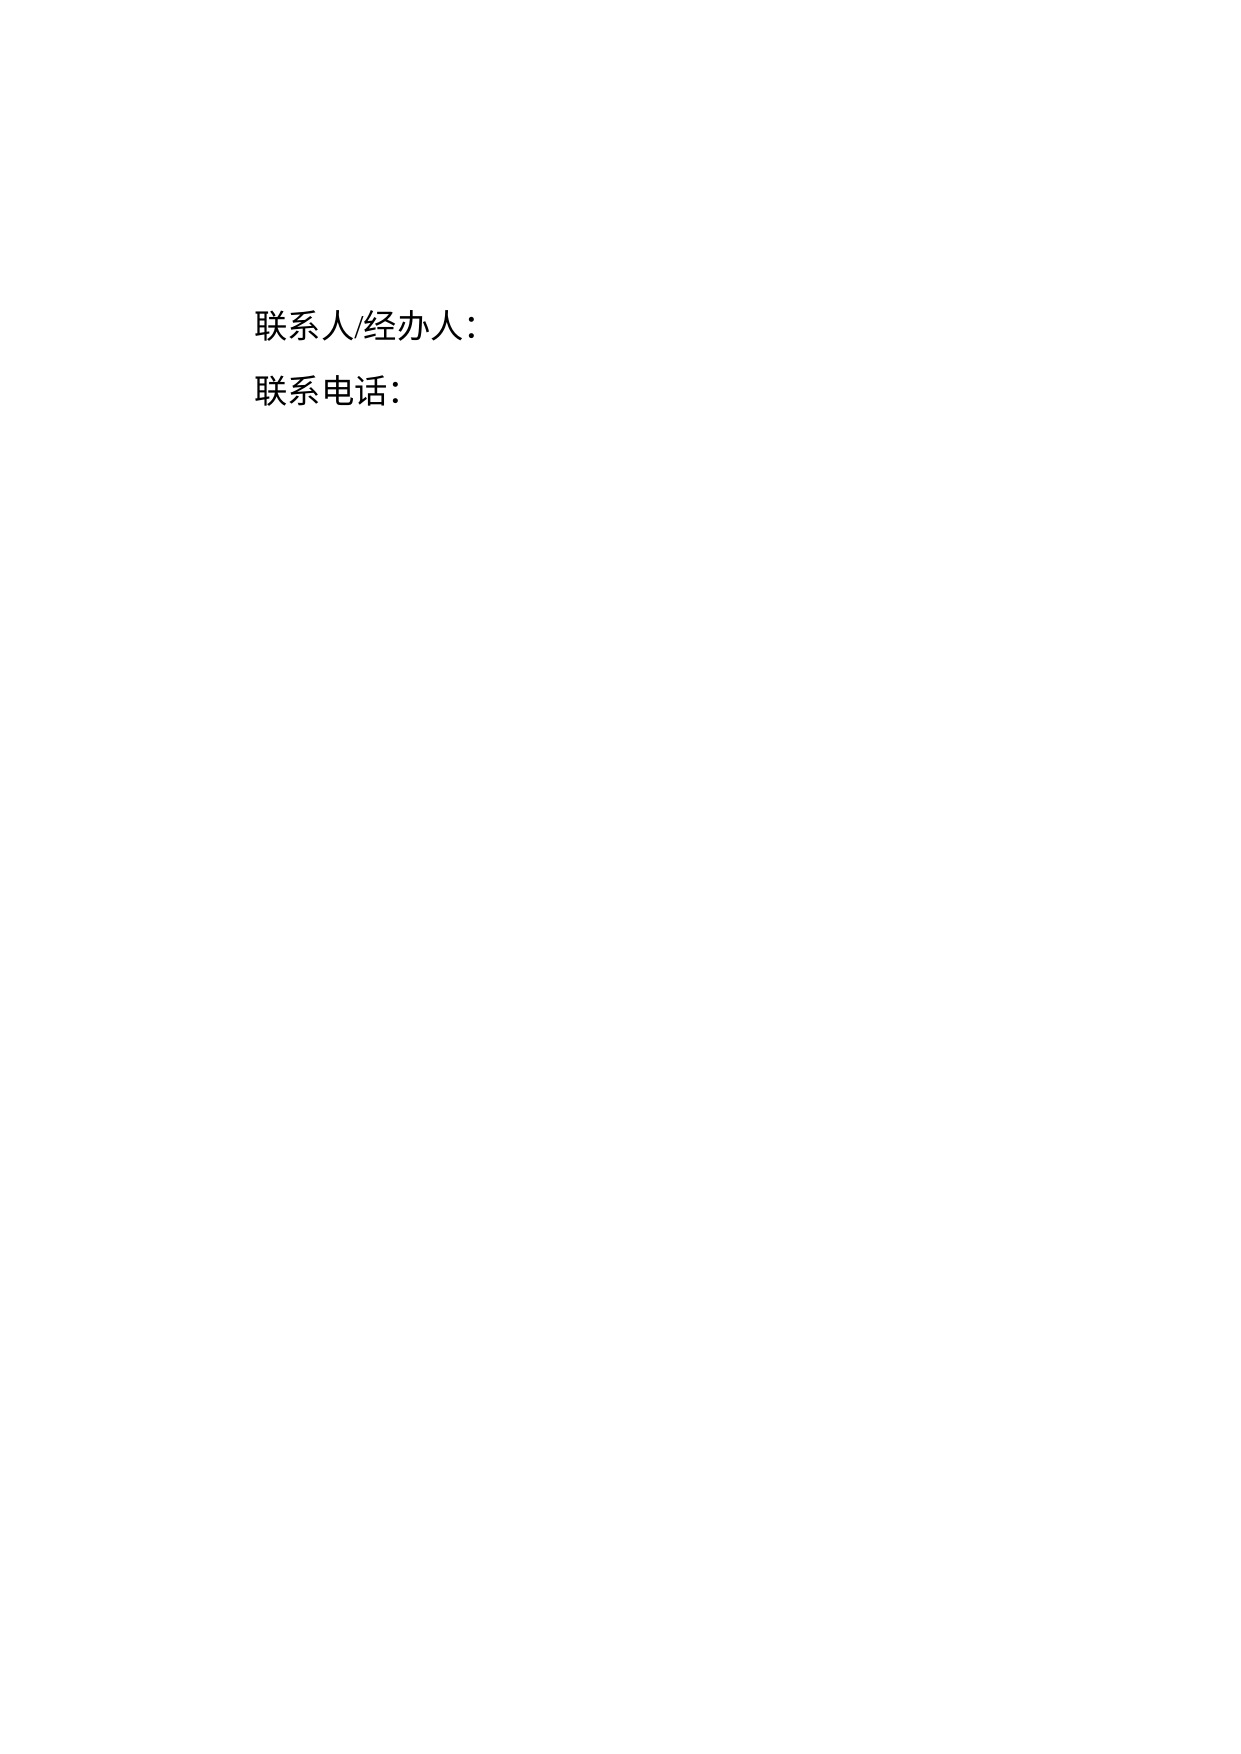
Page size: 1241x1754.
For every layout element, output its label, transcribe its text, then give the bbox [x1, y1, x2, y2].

text 联系人/经办人： [187, 292, 1053, 357]
text 联系电话： [187, 357, 1053, 422]
